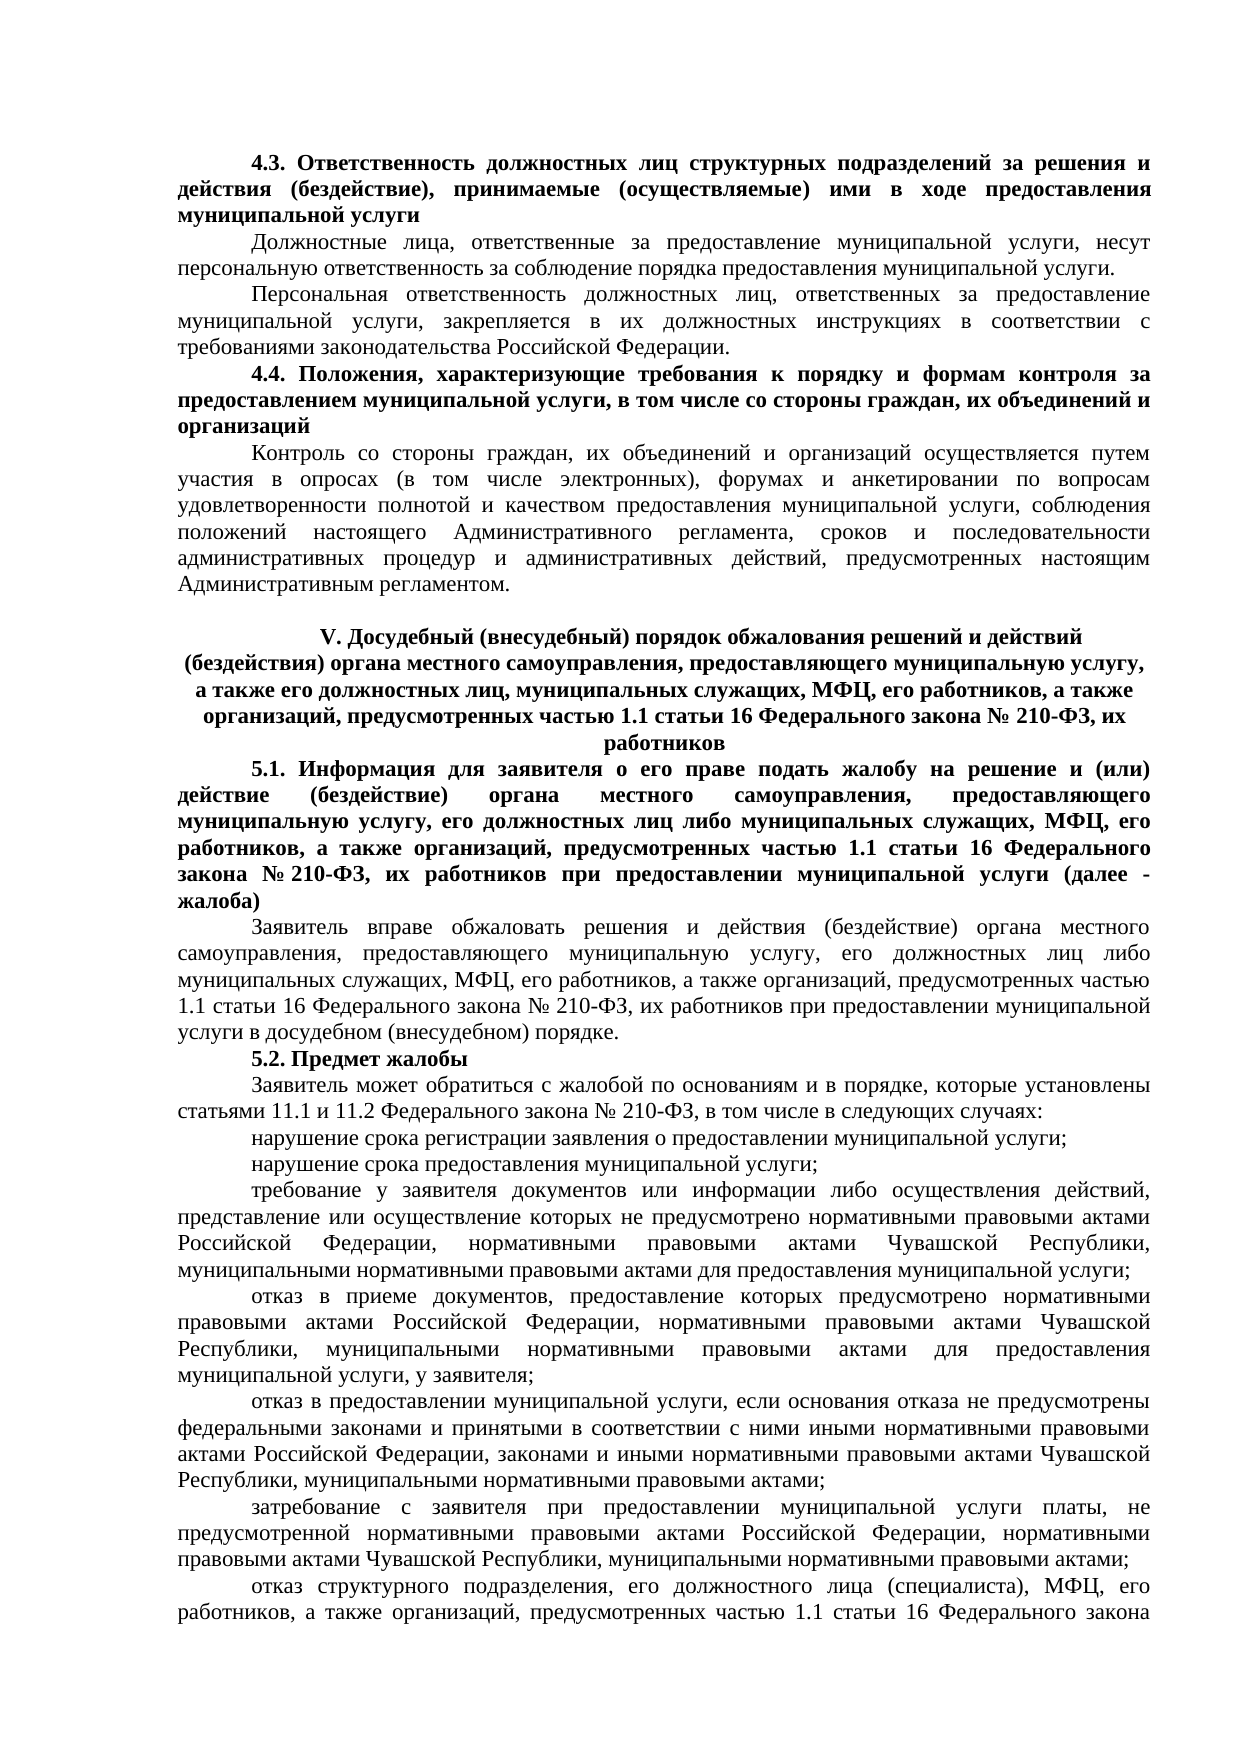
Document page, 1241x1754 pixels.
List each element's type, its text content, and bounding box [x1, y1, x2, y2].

text нарушение срока регистрации заявления о предоставлении муниципальной услуги; [177, 1124, 1152, 1150]
text 4.4. Положения, характеризующие требования к порядку и формам контроля за предоставлением муниципальной услуги, в том числе со стороны граждан, их объединений и организаций [177, 359, 1152, 439]
text 4.3. Ответственность должностных лиц структурных подразделений за решения и действия (бездействие), принимаемые (осуществляемые) ими в ходе предоставления муниципальной услуги [177, 149, 1152, 228]
text требование у заявителя документов или информации либо осуществления действий, представление или осуществление которых не предусмотрено нормативными правовыми актами Российской Федерации, нормативными правовыми актами Чувашской Республики, муниципальными нормативными правовыми актами для предоставления муниципальной услуги; [177, 1177, 1152, 1282]
text V. Досудебный (внесудебный) порядок обжалования решений и действий (бездействия) органа местного самоуправления, предоставляющего муниципальную услугу, а также его должностных лиц, муниципальных служащих, МФЦ, его работников, а также организаций, предусмотренных частью 1.1 статьи 16 Федерального закона № 210-ФЗ, их работников [177, 623, 1152, 755]
text отказ в предоставлении муниципальной услуги, если основания отказа не предусмотрены федеральными законами и принятыми в соответствии с ними иными нормативными правовыми актами Российской Федерации, законами и иными нормативными правовыми актами Чувашской Республики, муниципальными нормативными правовыми актами; [177, 1387, 1152, 1493]
text Заявитель вправе обжаловать решения и действия (бездействие) органа местного самоуправления, предоставляющего муниципальную услугу, его должностных лиц либо муниципальных служащих, МФЦ, его работников, а также организаций, предусмотренных частью 1.1 статьи 16 Федерального закона № 210-ФЗ, их работников при предоставлении муниципальной услуги в досудебном (внесудебном) порядке. [177, 913, 1152, 1045]
text Контроль со стороны граждан, их объединений и организаций осуществляется путем участия в опросах (в том числе электронных), форумах и анкетировании по вопросам удовлетворенности полнотой и качеством предоставления муниципальной услуги, соблюдения положений настоящего Административного регламента, сроков и последовательности административных процедур и административных действий, предусмотренных настоящим Административным регламентом. [177, 439, 1152, 597]
text Должностные лица, ответственные за предоставление муниципальной услуги, несут персональную ответственность за соблюдение порядка предоставления муниципальной услуги. [177, 228, 1152, 281]
text 5.2. Предмет жалобы [177, 1045, 1152, 1071]
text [177, 1572, 1152, 1624]
text затребование с заявителя при предоставлении муниципальной услуги платы, не предусмотренной нормативными правовыми актами Российской Федерации, нормативными правовыми актами Чувашской Республики, муниципальными нормативными правовыми актами; [177, 1493, 1152, 1572]
text отказ в приеме документов, предоставление которых предусмотрено нормативными правовыми актами Российской Федерации, нормативными правовыми актами Чувашской Республики, муниципальными нормативными правовыми актами для предоставления муниципальной услуги, у заявителя; [177, 1282, 1152, 1387]
text нарушение срока предоставления муниципальной услуги; [177, 1150, 1152, 1177]
text 5.1. Информация для заявителя о его праве подать жалобу на решение и (или) действие (бездействие) органа местного самоуправления, предоставляющего муниципальную услугу, его должностных лиц либо муниципальных служащих, МФЦ, его работников, а также организаций, предусмотренных частью 1.1 статьи 16 Федерального закона № 210-ФЗ, их работников при предоставлении муниципальной услуги (далее - жалоба) [177, 755, 1152, 913]
text Персональная ответственность должностных лиц, ответственных за предоставление муниципальной услуги, закрепляется в их должностных инструкциях в соответствии с требованиями законодательства Российской Федерации. [177, 281, 1152, 359]
text Заявитель может обратиться с жалобой по основаниям и в порядке, которые установлены статьями 11.1 и 11.2 Федерального закона № 210-ФЗ, в том числе в следующих случаях: [177, 1071, 1152, 1124]
